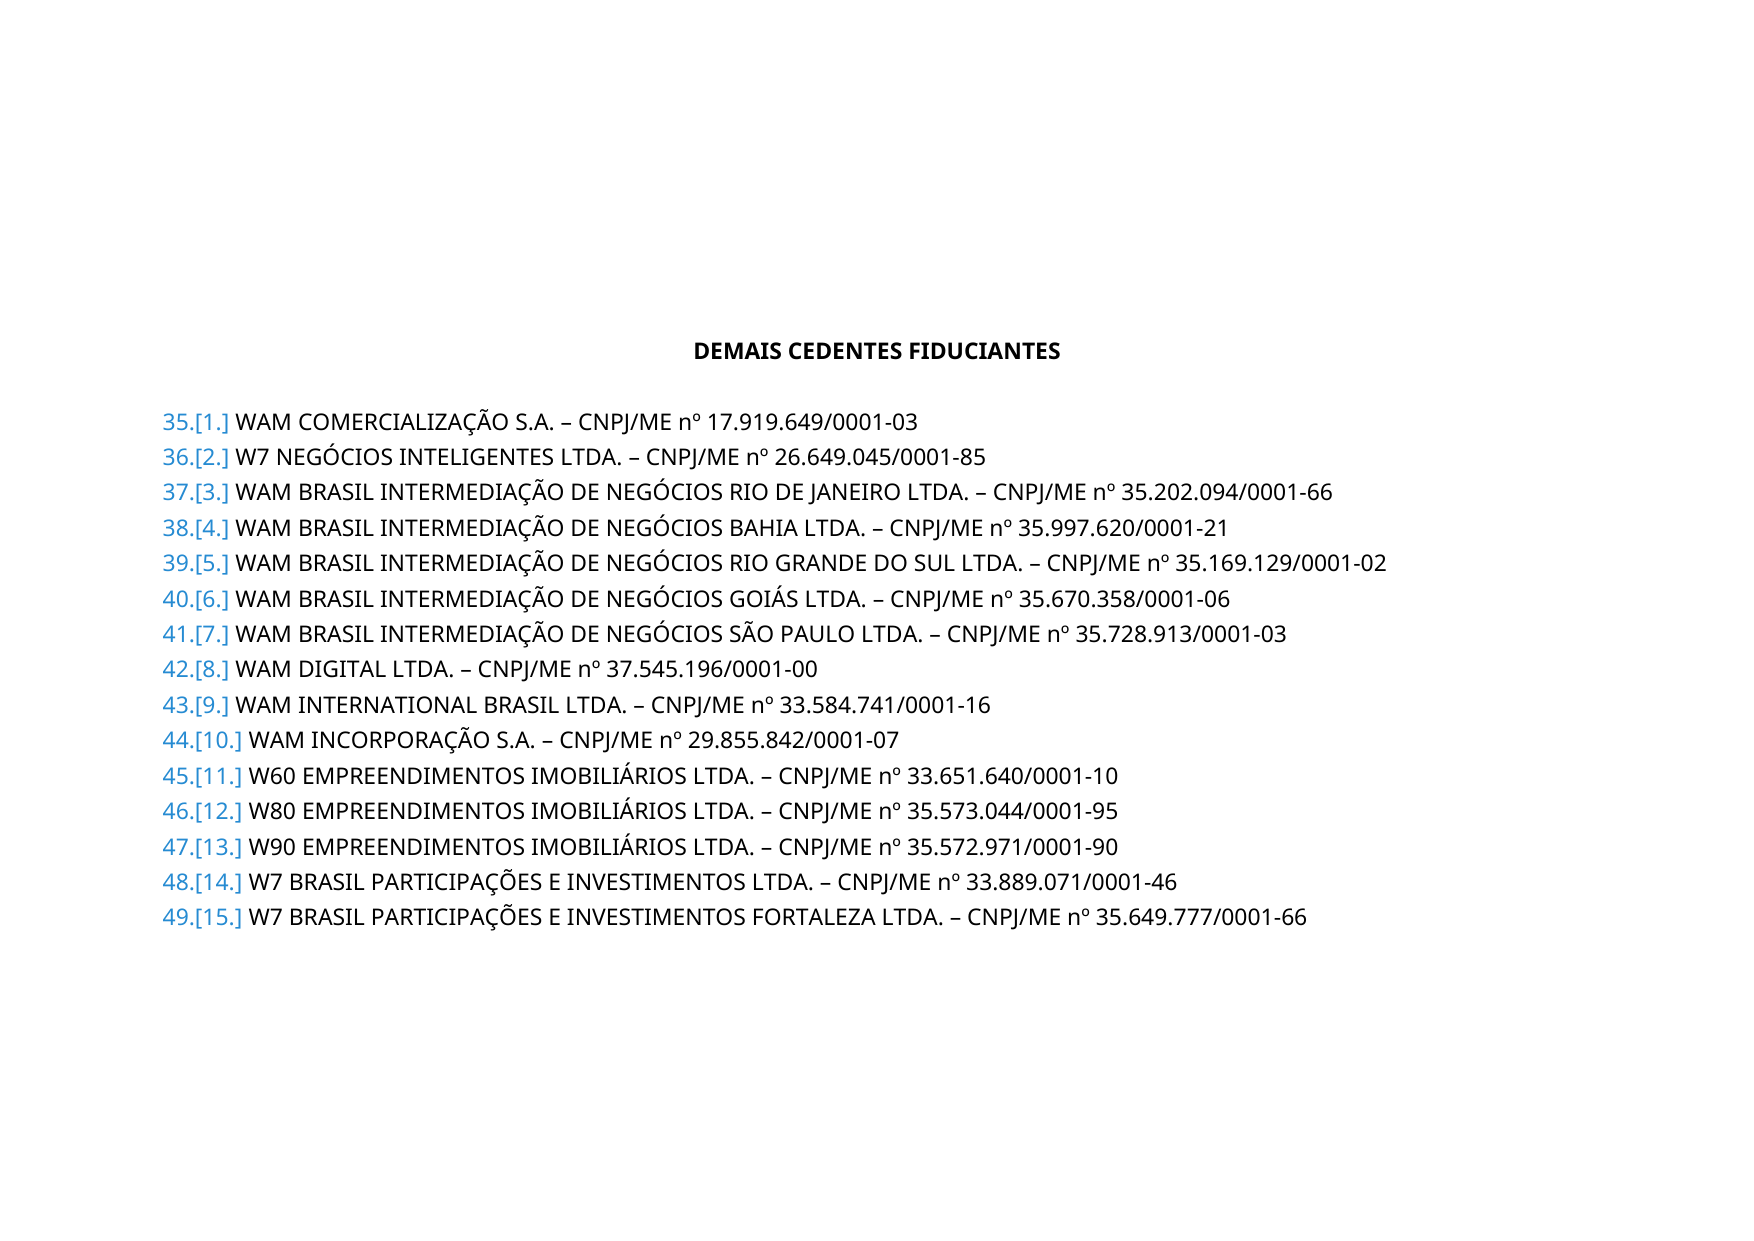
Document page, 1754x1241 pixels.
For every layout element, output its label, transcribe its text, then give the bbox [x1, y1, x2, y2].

list WAM BRASIL INTERMEDIAÇÃO DE NEGÓCIOS RIO GRANDE DO SUL LTDA. – CNPJ/ME nº 35.169.129/0001-02 [162, 543, 1606, 579]
text DEMAIS CEDENTES FIDUCIANTES [148, 331, 1606, 366]
list WAM INTERNATIONAL BRASIL LTDA. – CNPJ/ME nº 33.584.741/0001-16 [162, 685, 1606, 720]
list WAM COMERCIALIZAÇÃO S.A. – CNPJ/ME nº 17.919.649/0001-03 [162, 402, 1606, 437]
list W90 EMPREENDIMENTOS IMOBILIÁRIOS LTDA. – CNPJ/ME nº 35.572.971/0001-90 [162, 827, 1606, 862]
list W60 EMPREENDIMENTOS IMOBILIÁRIOS LTDA. – CNPJ/ME nº 33.651.640/0001-10 [162, 756, 1606, 791]
list W80 EMPREENDIMENTOS IMOBILIÁRIOS LTDA. – CNPJ/ME nº 35.573.044/0001-95 [162, 791, 1606, 827]
list WAM BRASIL INTERMEDIAÇÃO DE NEGÓCIOS RIO DE JANEIRO LTDA. – CNPJ/ME nº 35.202.094/0001-66 [162, 472, 1606, 508]
list W7 BRASIL PARTICIPAÇÕES E INVESTIMENTOS LTDA. – CNPJ/ME nº 33.889.071/0001-46 [162, 862, 1606, 897]
list WAM BRASIL INTERMEDIAÇÃO DE NEGÓCIOS GOIÁS LTDA. – CNPJ/ME nº 35.670.358/0001-06 [162, 579, 1606, 614]
list W7 NEGÓCIOS INTELIGENTES LTDA. – CNPJ/ME nº 26.649.045/0001-85 [162, 437, 1606, 472]
list WAM BRASIL INTERMEDIAÇÃO DE NEGÓCIOS SÃO PAULO LTDA. – CNPJ/ME nº 35.728.913/0001-03 [162, 614, 1606, 649]
list W7 BRASIL PARTICIPAÇÕES E INVESTIMENTOS FORTALEZA LTDA. – CNPJ/ME nº 35.649.777/0001-66 [162, 897, 1606, 933]
list WAM INCORPORAÇÃO S.A. – CNPJ/ME nº 29.855.842/0001-07 [162, 720, 1606, 756]
list WAM DIGITAL LTDA. – CNPJ/ME nº 37.545.196/0001-00 [162, 649, 1606, 685]
list WAM BRASIL INTERMEDIAÇÃO DE NEGÓCIOS BAHIA LTDA. – CNPJ/ME nº 35.997.620/0001-21 [162, 508, 1606, 543]
